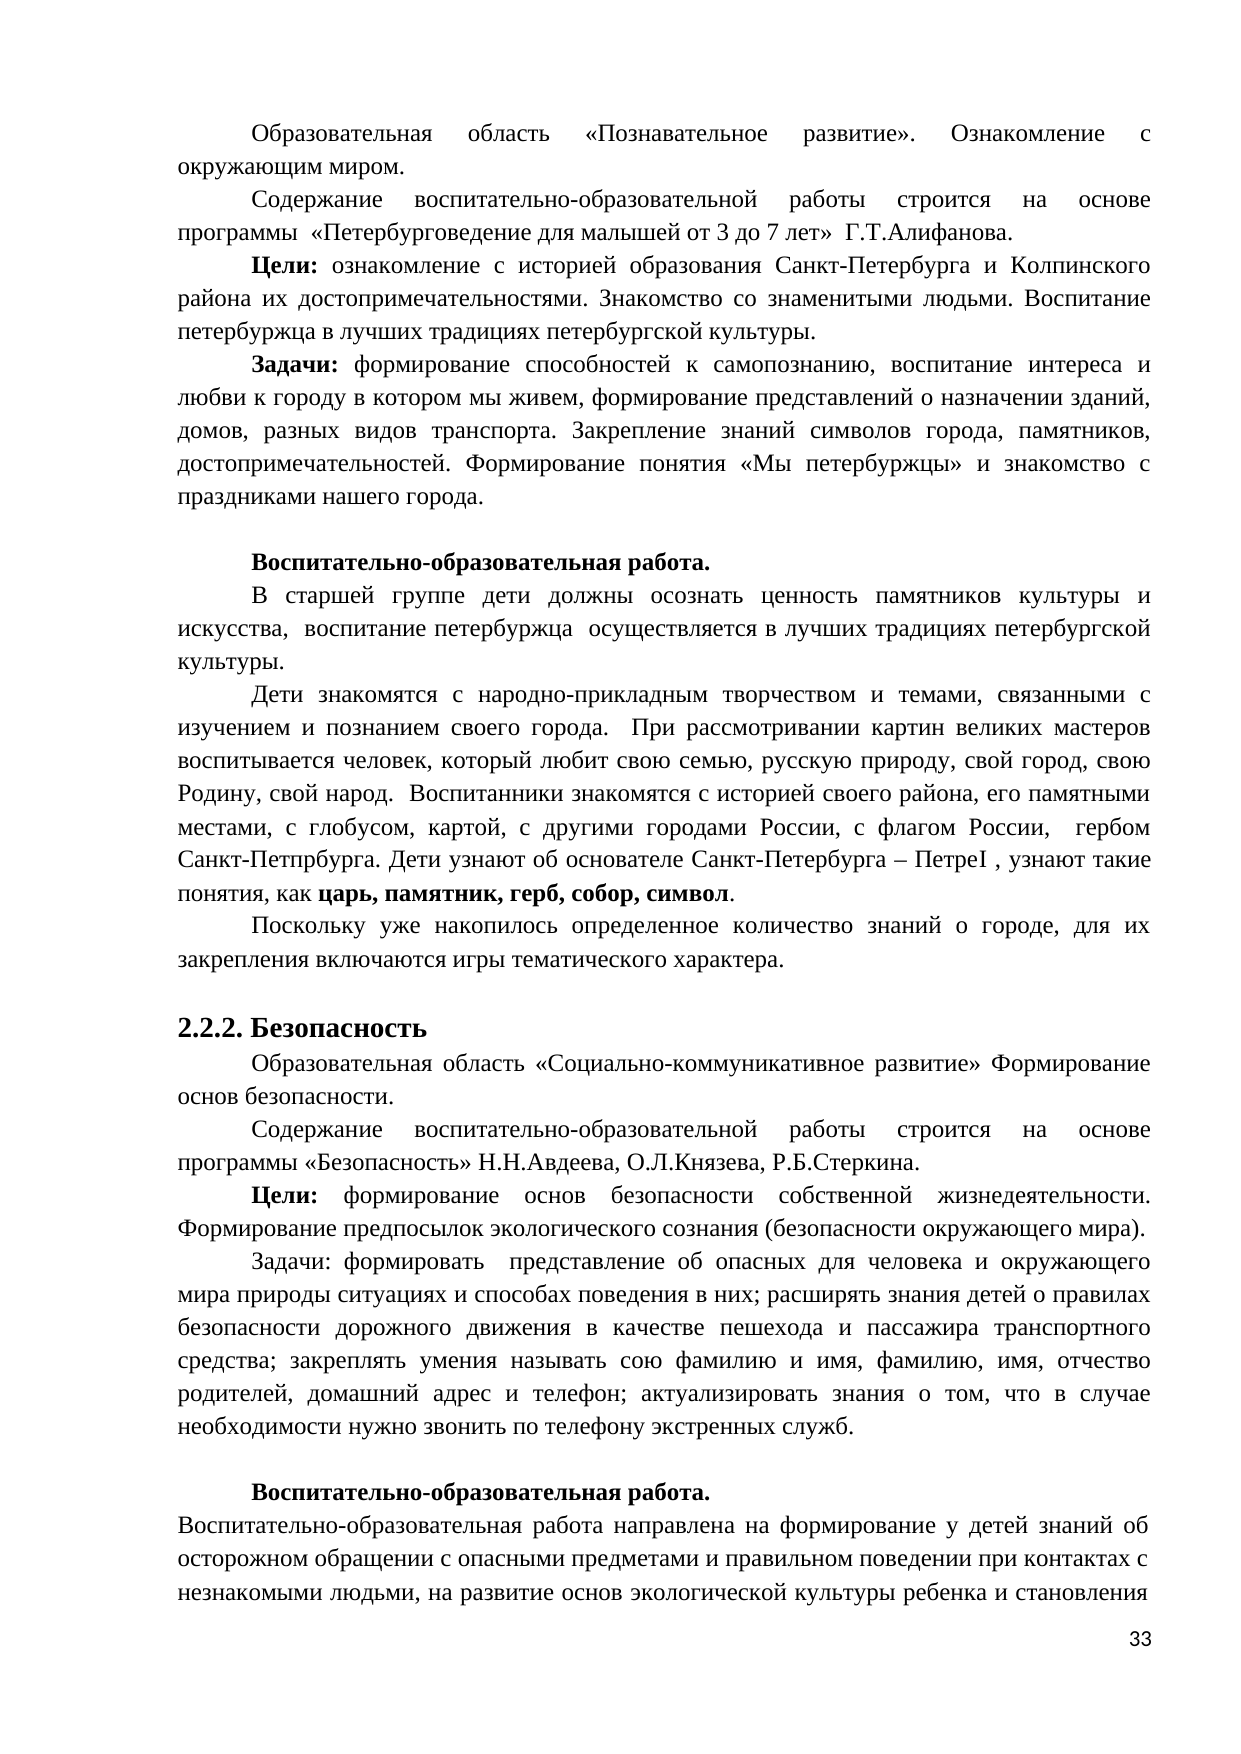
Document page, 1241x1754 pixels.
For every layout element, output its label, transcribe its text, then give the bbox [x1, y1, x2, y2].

text Образовательная область «Социально-коммуникативное развитие» Формирование основ безопасности. [177, 1048, 1152, 1110]
text Цели: ознакомление с историей образования Санкт-Петербурга и Колпинского района их достопримечательностями. Знакомство со знаменитыми людьми. Воспитание петербуржца в лучших традициях петербургской культуры. [177, 250, 1152, 345]
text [177, 1511, 1149, 1605]
text Воспитательно-образовательная работа. [177, 547, 1152, 576]
text Дети знакомятся с народно-прикладным творчеством и темами, связанными с изучением и познанием своего города. При рассмотривании картин великих мастеров воспитывается человек, который любит свою семью, русскую природу, свой город, свою Родину, свой народ. Воспитанники знакомятся с историей своего района, его памятными местами, с глобусом, картой, с другими городами России, с флагом России, гербом Санкт-Петпрбурга. Дети узнают об основателе Санкт-Петербурга – ПетреI , узнают такие понятия, как царь, памятник, герб, собор, символ. [177, 679, 1152, 906]
text Задачи: формирование способностей к самопознанию, воспитание интереса и любви к городу в котором мы живем, формирование представлений о назначении зданий, домов, разных видов транспорта. Закрепление знаний символов города, памятников, достопримечательностей. Формирование понятия «Мы петербуржцы» и знакомство с праздниками нашего города. [177, 349, 1152, 510]
text Задачи: формировать представление об опасных для человека и окружающего мира природы ситуациях и способах поведения в них; расширять знания детей о правилах безопасности дорожного движения в качестве пешехода и пассажира транспортного средства; закреплять умения называть сою фамилию и имя, фамилию, имя, отчество родителей, домашний адрес и телефон; актуализировать знания о том, что в случае необходимости нужно звонить по телефону экстренных служб. [177, 1246, 1152, 1440]
text 2.2.2. Безопасность [177, 1010, 1152, 1043]
text Поскольку уже накопилось определенное количество знаний о городе, для их закрепления включаются игры тематического характера. [177, 911, 1152, 972]
text Цели: формирование основ безопасности собственной жизнедеятельности. Формирование предпосылок экологического сознания (безопасности окружающего мира). [177, 1180, 1152, 1242]
text В старшей группе дети должны осознать ценность памятников культуры и искусства, воспитание петербуржца осуществляется в лучших традициях петербургской культуры. [177, 580, 1152, 675]
text Образовательная область «Познавательное развитие». Ознакомление с окружающим миром. [177, 118, 1152, 180]
text Содержание воспитательно-образовательной работы строится на основе программы «Безопасность» Н.Н.Авдеева, О.Л.Князева, Р.Б.Стеркина. [177, 1114, 1152, 1176]
text Содержание воспитательно-образовательной работы строится на основе программы «Петербурговедение для малышей от 3 до 7 лет» Г.Т.Алифанова. [177, 184, 1152, 246]
text Воспитательно-образовательная работа. [177, 1477, 1152, 1506]
